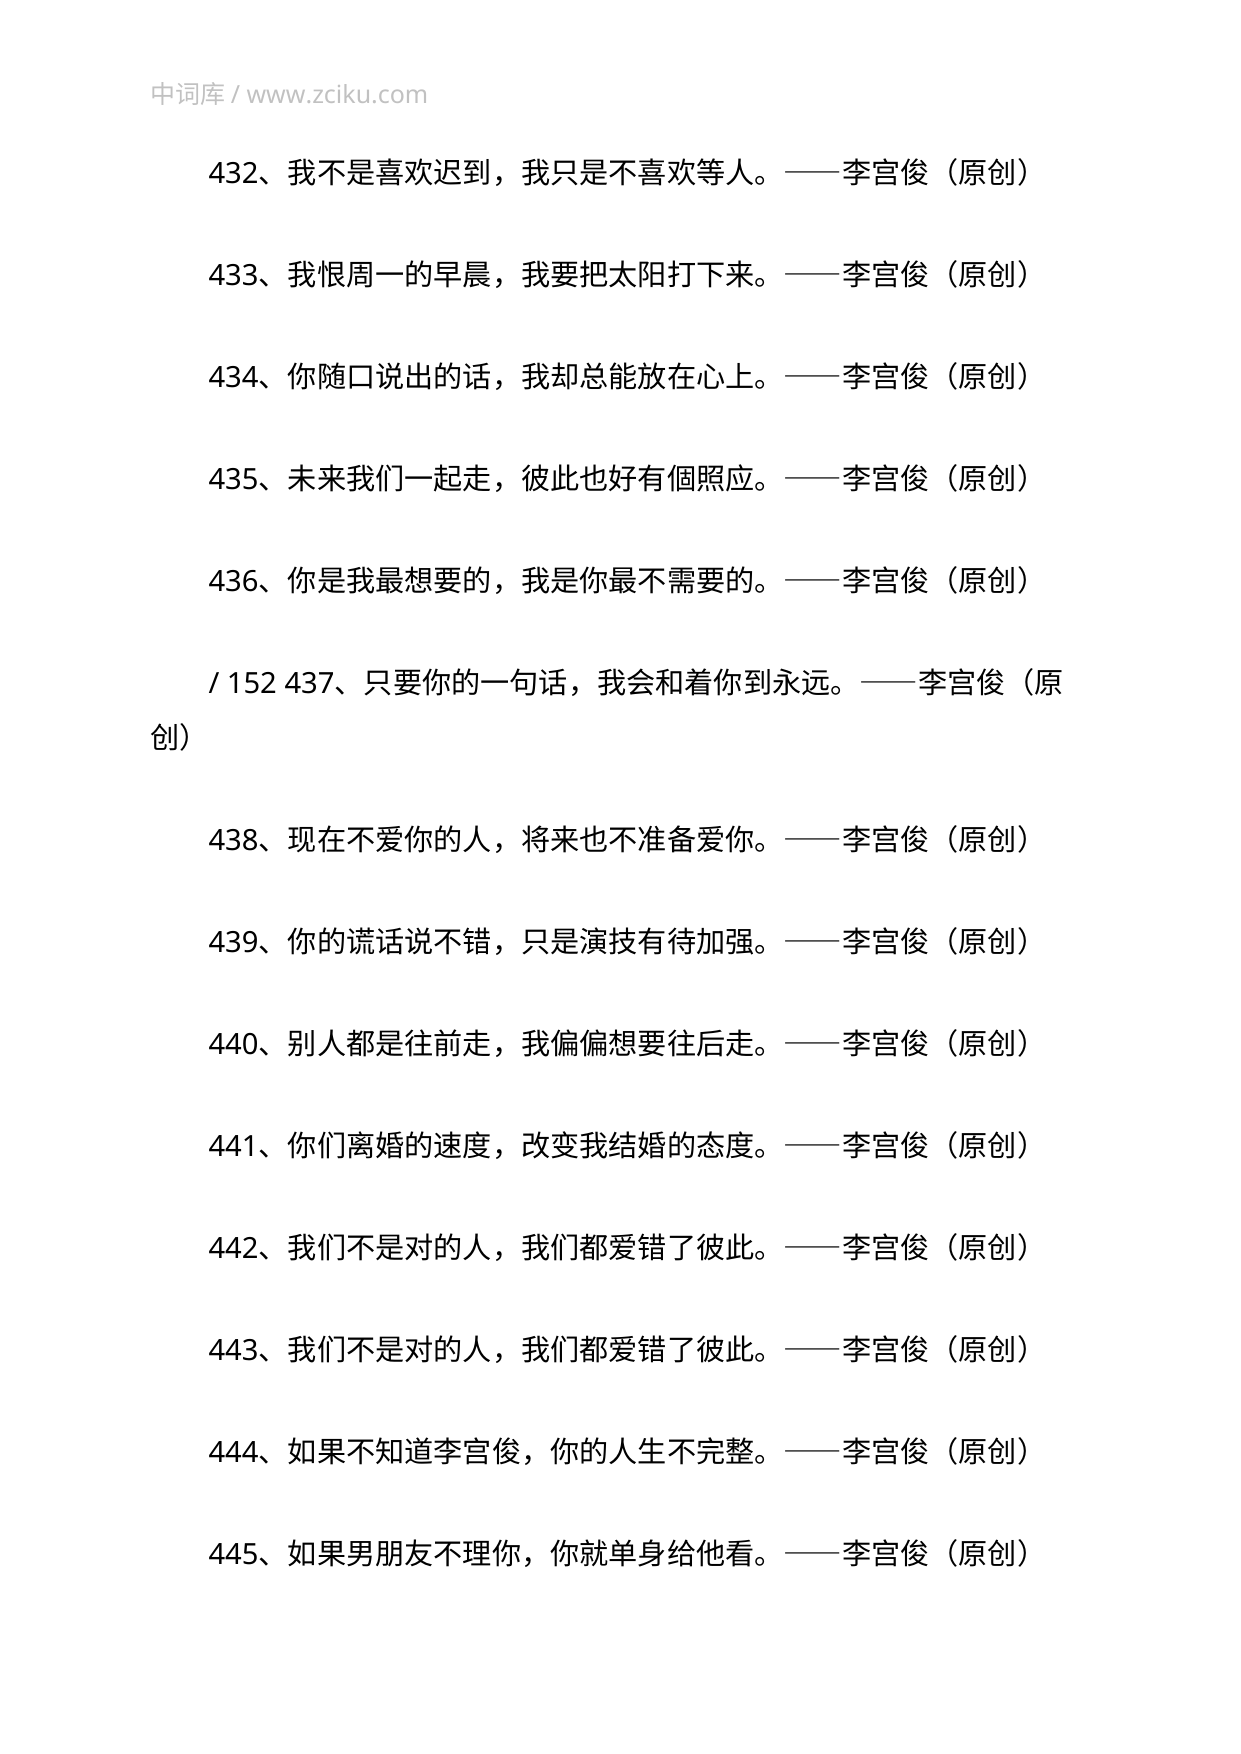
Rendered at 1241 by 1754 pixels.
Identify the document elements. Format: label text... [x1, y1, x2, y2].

text 432、我不是喜欢迟到，我只是不喜欢等人。——李宫俊（原创） [150, 150, 1090, 192]
text 433、我恨周一的早晨，我要把太阳打下来。——李宫俊（原创） [150, 252, 1090, 294]
text 435、未来我们一起走，彼此也好有個照应。——李宫俊（原创） [150, 456, 1090, 498]
text 436、你是我最想要的，我是你最不需要的。——李宫俊（原创） [150, 558, 1090, 600]
text 434、你随口说出的话，我却总能放在心上。——李宫俊（原创） [150, 354, 1090, 396]
text 443、我们不是对的人，我们都爱错了彼此。——李宫俊（原创） [150, 1327, 1090, 1369]
text 445、如果男朋友不理你，你就单身给他看。——李宫俊（原创） [150, 1531, 1090, 1573]
text 441、你们离婚的速度，改变我结婚的态度。——李宫俊（原创） [150, 1123, 1090, 1165]
text 438、现在不爱你的人，将来也不准备爱你。——李宫俊（原创） [150, 817, 1090, 859]
text 439、你的谎话说不错，只是演技有待加强。——李宫俊（原创） [150, 919, 1090, 961]
text 440、别人都是往前走，我偏偏想要往后走。——李宫俊（原创） [150, 1021, 1090, 1063]
text 442、我们不是对的人，我们都爱错了彼此。——李宫俊（原创） [150, 1224, 1090, 1267]
text 444、如果不知道李宫俊，你的人生不完整。——李宫俊（原创） [150, 1428, 1090, 1471]
text / 152 437、只要你的一句话，我会和着你到永远。——李宫俊（原创） [150, 660, 1090, 757]
